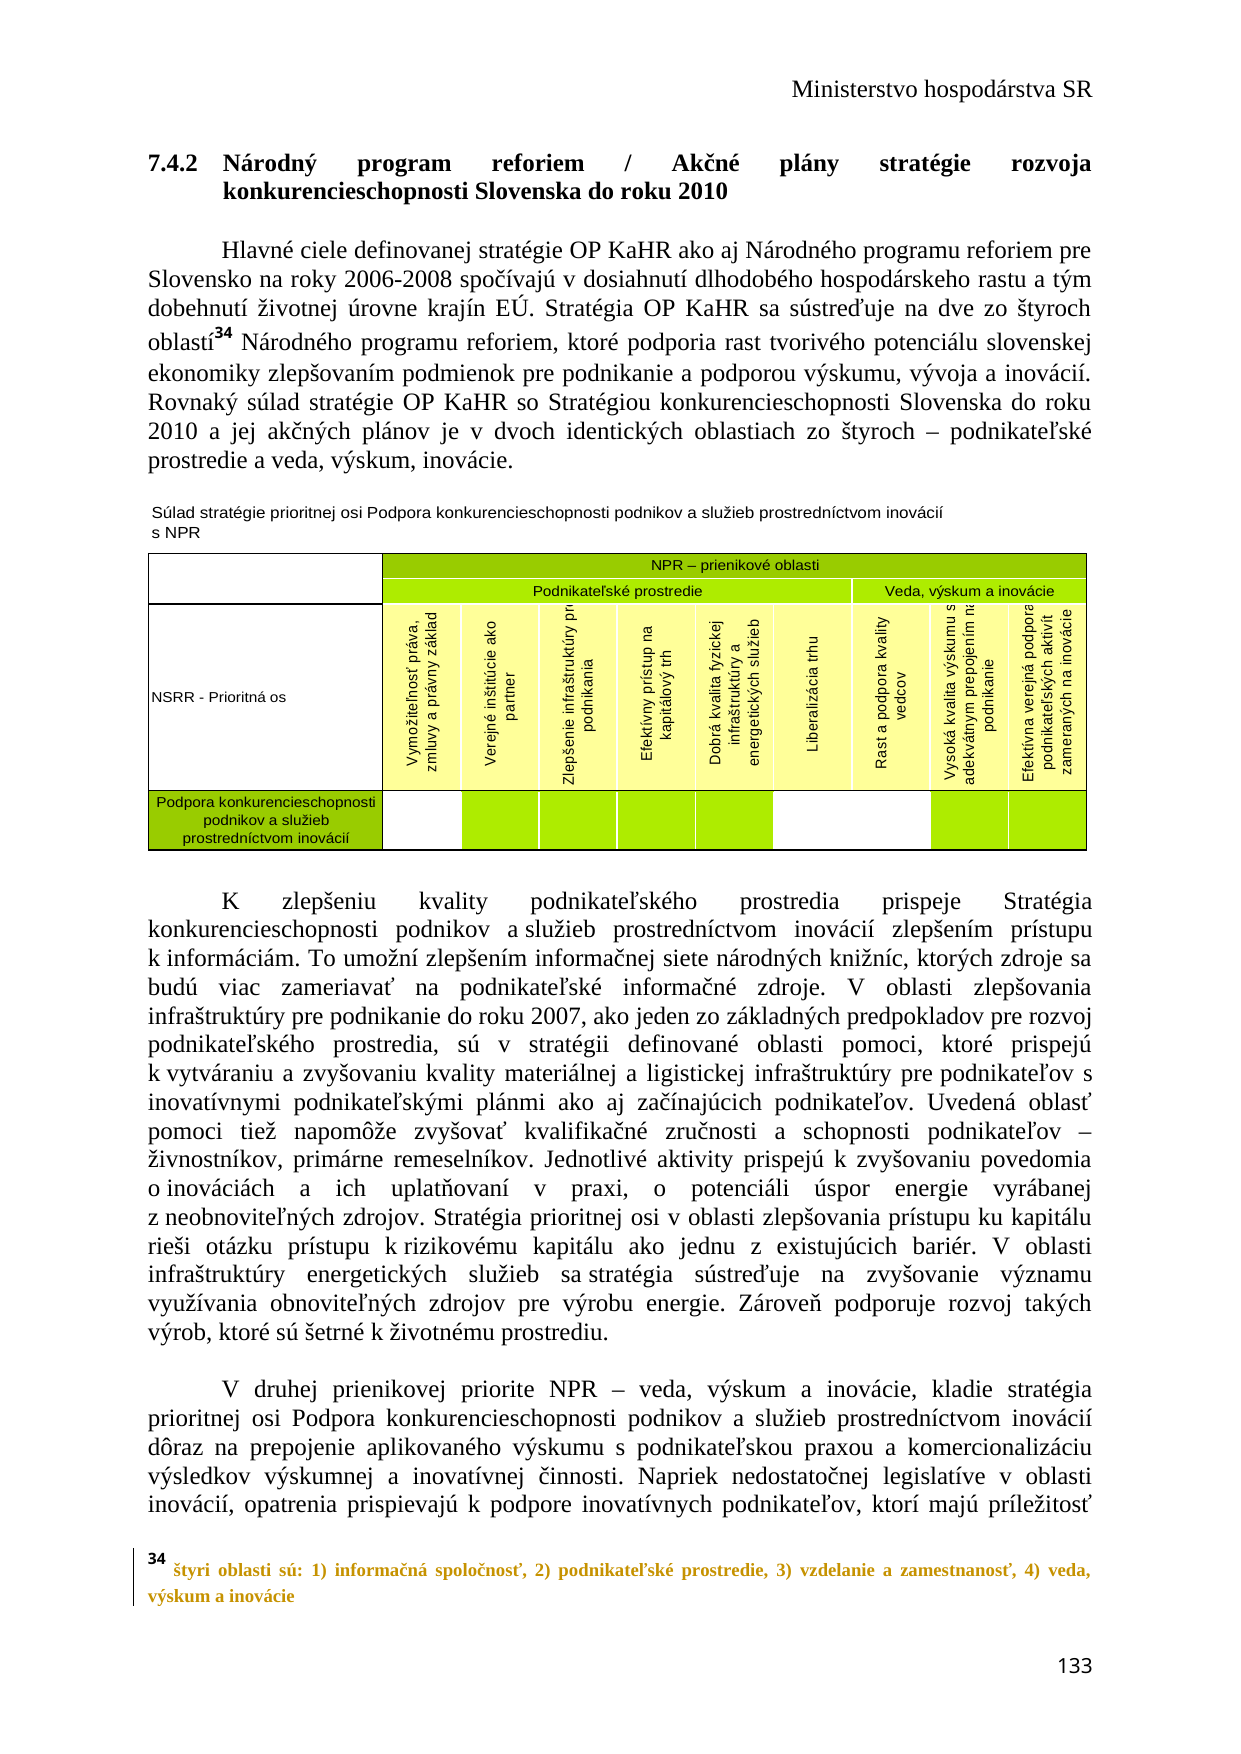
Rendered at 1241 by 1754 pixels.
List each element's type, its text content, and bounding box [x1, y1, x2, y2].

text Hlavné ciele definovanej stratégie OP KaHR ako aj Národného programu reforiem pre Slovensko na roky 2006-2008 spočívajú v dosiahnutí dlhodobého hospodárskeho rastu a tým dobehnutí životnej úrovne krajín EÚ. Stratégia OP KaHR sa sústreďuje na dve zo štyroch oblastí Národného programu reforiem, ktoré podporia rast tvorivého potenciálu slovenskej ekonomiky zlepšovaním podmienok pre podnikanie a podporou výskumu, vývoja a inovácií. Rovnaký súlad stratégie OP KaHR so Stratégiou konkurencieschopnosti Slovenska do roku jej akčných plánov je v dvoch identických oblastiach zo štyroch – podnikateľské prostredie a veda, výskum, inovácie. [148, 235, 1093, 473]
subtitle Národný program reforiem / Akčné plány stratégie rozvoja konkurencieschopnosti Slovenska do roku 2010 [148, 148, 1093, 205]
text K zlepšeniu kvality podnikateľského prostredia prispeje Stratégia konkurencieschopnosti podnikov a služieb prostredníctvom inovácií zlepšením prístupu k informáciám. To umožní zlepšením informačnej siete národných knižníc, ktorých zdroje sa budú viac zameriavať na podnikateľské informačné zdroje. V oblasti zlepšovania infraštruktúry pre podnikanie do roku 2007, ako jeden zo základných predpokladov pre rozvoj podnikateľského prostredia, sú v stratégii definované oblasti pomoci, ktoré prispejú k vytváraniu a zvyšovaniu kvality materiálnej a ligistickej infraštruktúry pre podnikateľov s inovatívnymi podnikateľskými plánmi ako aj začínajúcich podnikateľov. Uvedená oblasť pomoci tiež napomôže zvyšovať kvalifikačné zručnosti a schopnosti podnikateľov – živnostníkov, primárne remeselníkov. Jednotlivé aktivity prispejú k zvyšovaniu povedomia o inováciách a ich uplatňovaní v praxi, o potenciáli úspor energie vyrábanej z neobnoviteľných zdrojov. Stratégia prioritnej osi v oblasti zlepšovania prístupu ku kapitálu rieši otázku prístupu k rizikovému kapitálu ako jednu z existujúcich bariér. V oblasti infraštruktúry energetických služieb sa stratégia sústreďuje na zvyšovanie významu využívania obnoviteľných zdrojov pre výrobu energie. Zároveň podporuje rozvoj takých výrob, ktoré sú šetrné k životnému prostrediu. [148, 886, 1093, 1346]
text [148, 1374, 1093, 1518]
